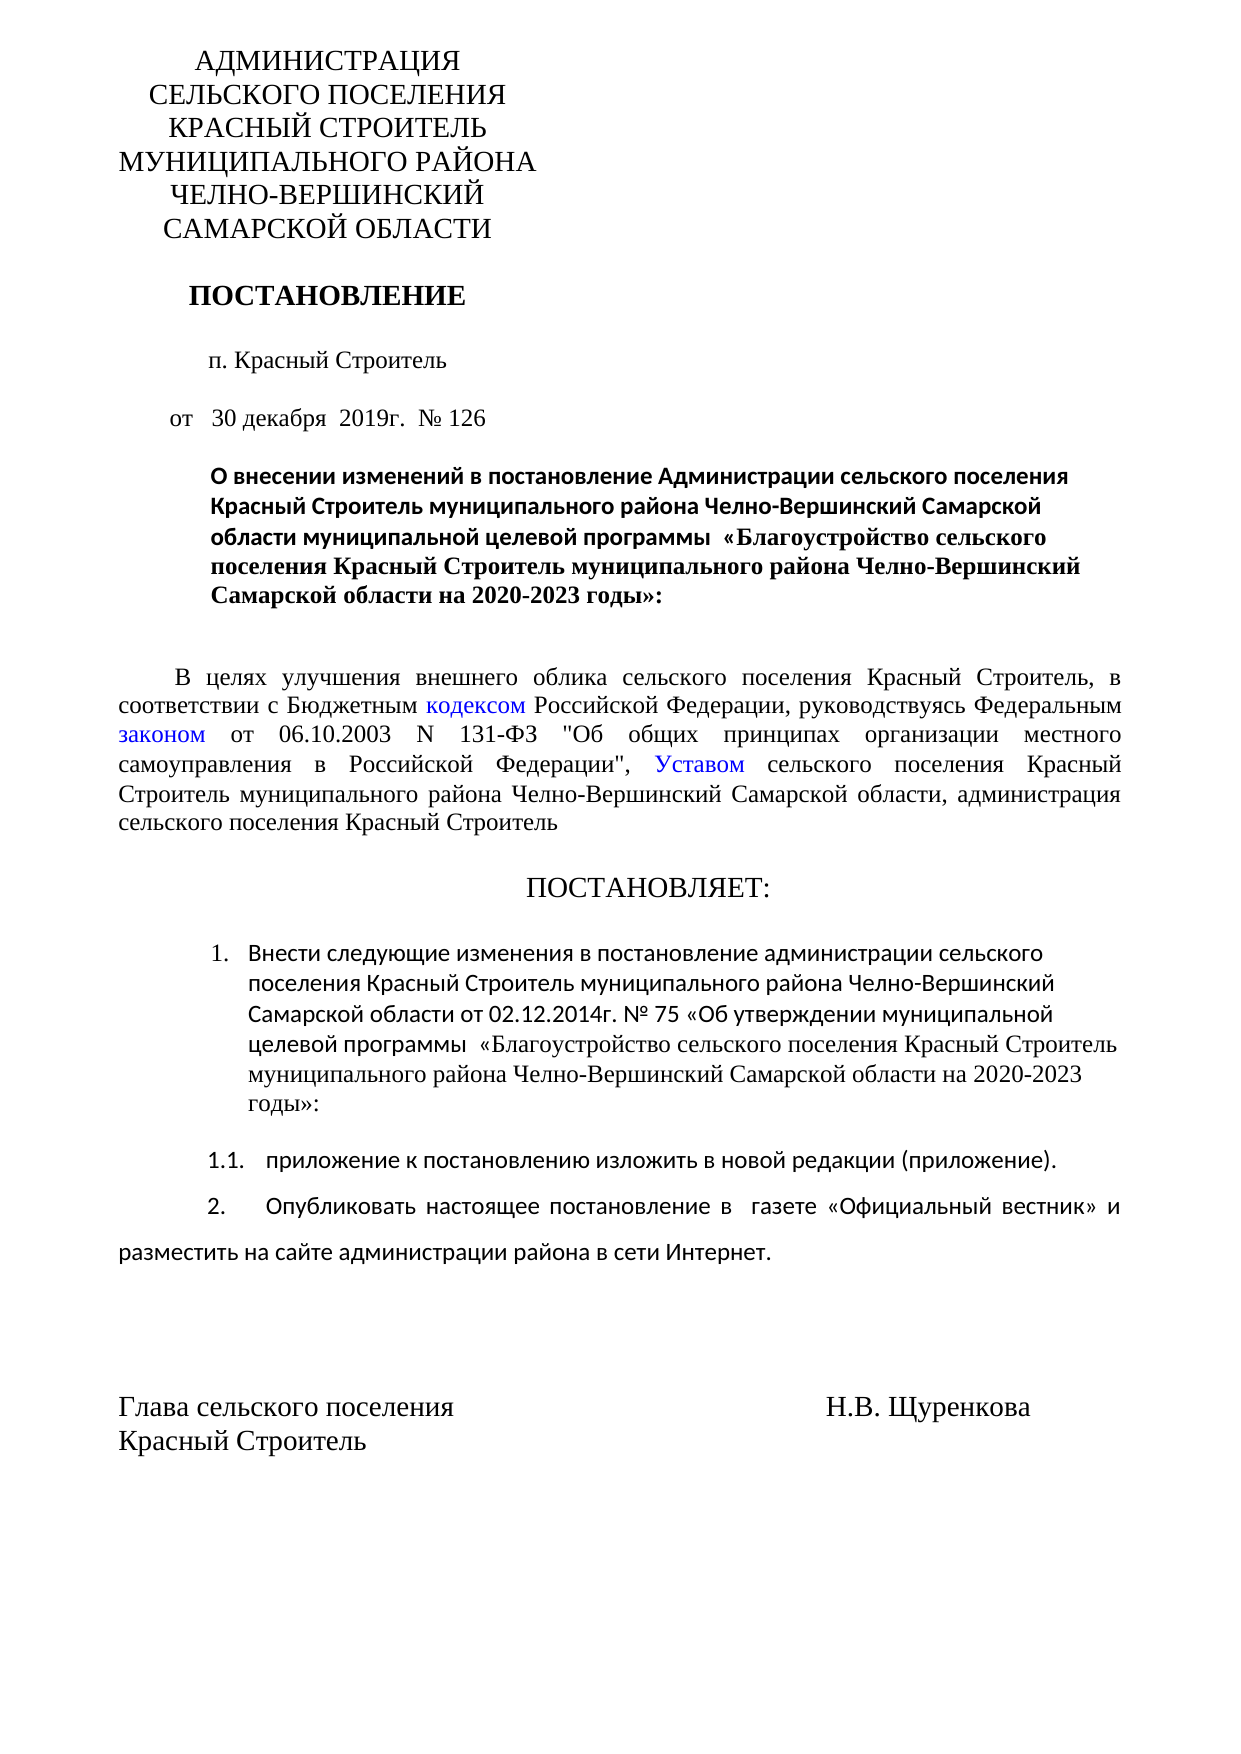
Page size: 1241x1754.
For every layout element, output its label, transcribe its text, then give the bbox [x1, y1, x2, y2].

list Внести следующие изменения в постановление администрации сельского поселения Красный Строитель муниципального района Челно-Вершинский Самарской области от 02.12.2014г. № 75 «Об утверждении муниципальной целевой программы «Благоустройство сельского поселения Красный Строитель муниципального района Челно-Вершинский Самарской области на 2020-2023 годы»: [210, 937, 1122, 1116]
text ПОСТАНОВЛЯЕТ: [118, 870, 1122, 903]
text В целях улучшения внешнего облика сельского поселения Красный Строитель, в соответствии с Бюджетным кодексом Российской Федерации, руководствуясь Федеральным законом от 06.10.2003 N 131-ФЗ "Об общих принципах организации местного самоуправления в Российской Федерации", Уставом сельского поселения Красный Строитель муниципального района Челно-Вершинский Самарской области, администрация сельского поселения Красный Строитель [118, 662, 1122, 836]
text Глава сельского поселения Н.В. Щуренкова [118, 1389, 1122, 1423]
text О внесении изменений в постановление Администрации сельского поселения Красный Строитель муниципального района Челно-Вершинский Самарской области муниципальной целевой программы «Благоустройство сельского поселения Красный Строитель муниципального района Челно-Вершинский Самарской области на 2020-2023 годы»: [210, 460, 1122, 609]
list Опубликовать настоящее постановление в газете «Официальный вестник» и разместить на сайте администрации района в сети Интернет. [118, 1190, 1122, 1266]
text Красный Строитель [118, 1423, 1122, 1457]
list приложение к постановлению изложить в новой редакции (приложение). [207, 1144, 1122, 1175]
